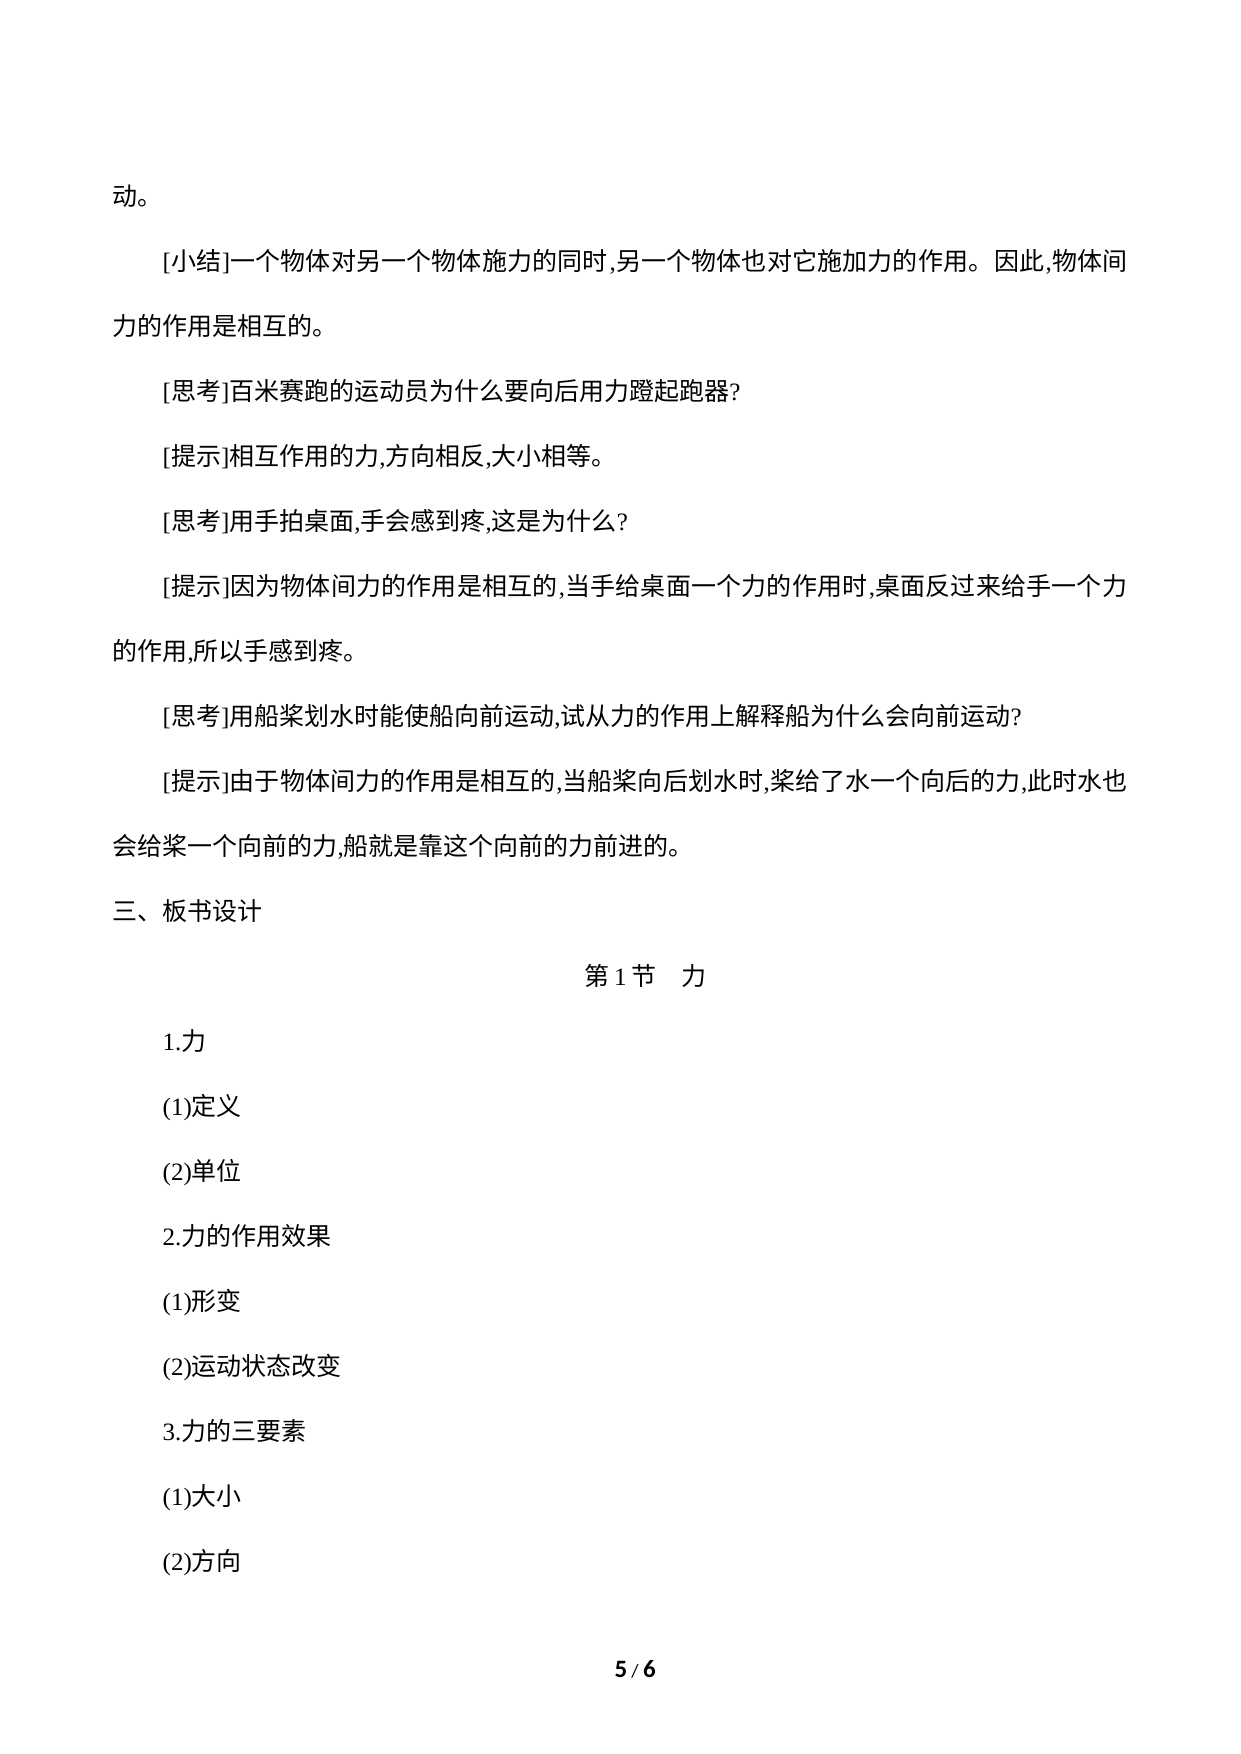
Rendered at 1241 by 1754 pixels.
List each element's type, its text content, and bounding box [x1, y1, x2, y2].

text (1)形变 [112, 1267, 1128, 1332]
text 第1节 力 [112, 942, 1128, 1007]
text [思考]用船桨划水时能使船向前运动,试从力的作用上解释船为什么会向前运动? [112, 682, 1128, 747]
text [112, 162, 1128, 227]
text (1)大小 [112, 1462, 1128, 1527]
text [提示]因为物体间力的作用是相互的,当手给桌面一个力的作用时,桌面反过来给手一个力的作用,所以手感到疼。 [112, 552, 1128, 682]
text (2)单位 [112, 1137, 1128, 1202]
text 2.力的作用效果 [112, 1202, 1128, 1267]
text [提示]由于物体间力的作用是相互的,当船桨向后划水时,桨给了水一个向后的力,此时水也会给桨一个向前的力,船就是靠这个向前的力前进的。 [112, 747, 1128, 877]
text (2)方向 [112, 1527, 1128, 1592]
text (2)运动状态改变 [112, 1332, 1128, 1397]
text (1)定义 [112, 1072, 1128, 1137]
text 三、板书设计 [112, 877, 1128, 942]
text [提示]相互作用的力,方向相反,大小相等。 [112, 422, 1128, 487]
text [小结]一个物体对另一个物体施力的同时,另一个物体也对它施加力的作用。因此,物体间力的作用是相互的。 [112, 227, 1128, 357]
text [思考]百米赛跑的运动员为什么要向后用力蹬起跑器? [112, 357, 1128, 422]
text 3.力的三要素 [112, 1397, 1128, 1462]
text [思考]用手拍桌面,手会感到疼,这是为什么? [112, 487, 1128, 552]
text 1.力 [112, 1007, 1128, 1072]
